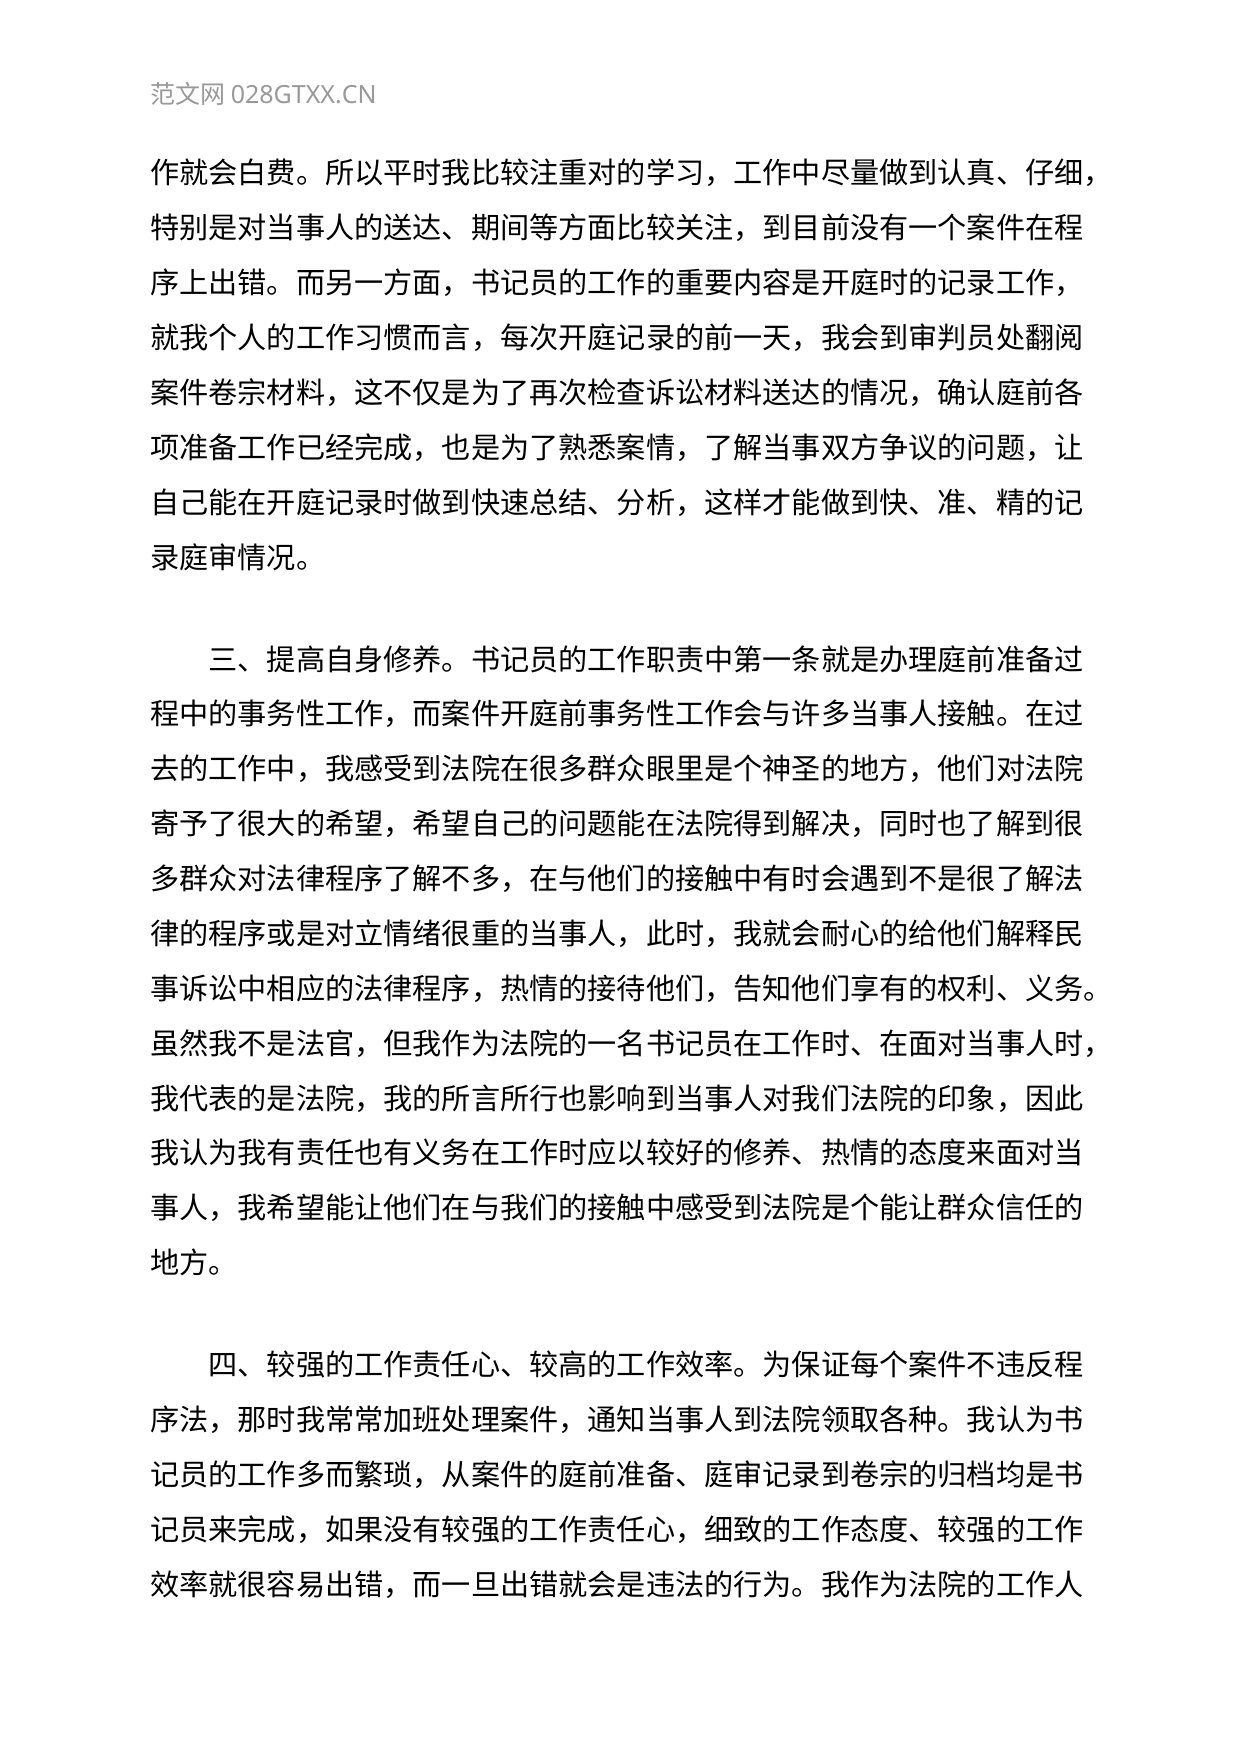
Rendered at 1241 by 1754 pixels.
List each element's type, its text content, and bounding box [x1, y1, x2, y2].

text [150, 150, 1090, 577]
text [150, 1342, 1090, 1603]
text 三、提高自身修养。书记员的工作职责中第一条就是办理庭前准备过程中的事务性工作，而案件开庭前事务性工作会与许多当事人接触。在过去的工作中，我感受到法院在很多群众眼里是个神圣的地方，他们对法院寄予了很大的希望，希望自己的问题能在法院得到解决，同时也了解到很多群众对法律程序了解不多，在与他们的接触中有时会遇到不是很了解法律的程序或是对立情绪很重的当事人，此时，我就会耐心的给他们解释民事诉讼中相应的法律程序，热情的接待他们，告知他们享有的权利、义务。虽然我不是法官，但我作为法院的一名书记员在工作时、在面对当事人时，我代表的是法院，我的所言所行也影响到当事人对我们法院的印象，因此我认为我有责任也有义务在工作时应以较好的修养、热情的态度来面对当事人，我希望能让他们在与我们的接触中感受到法院是个能让群众信任的地方。 [150, 636, 1090, 1282]
